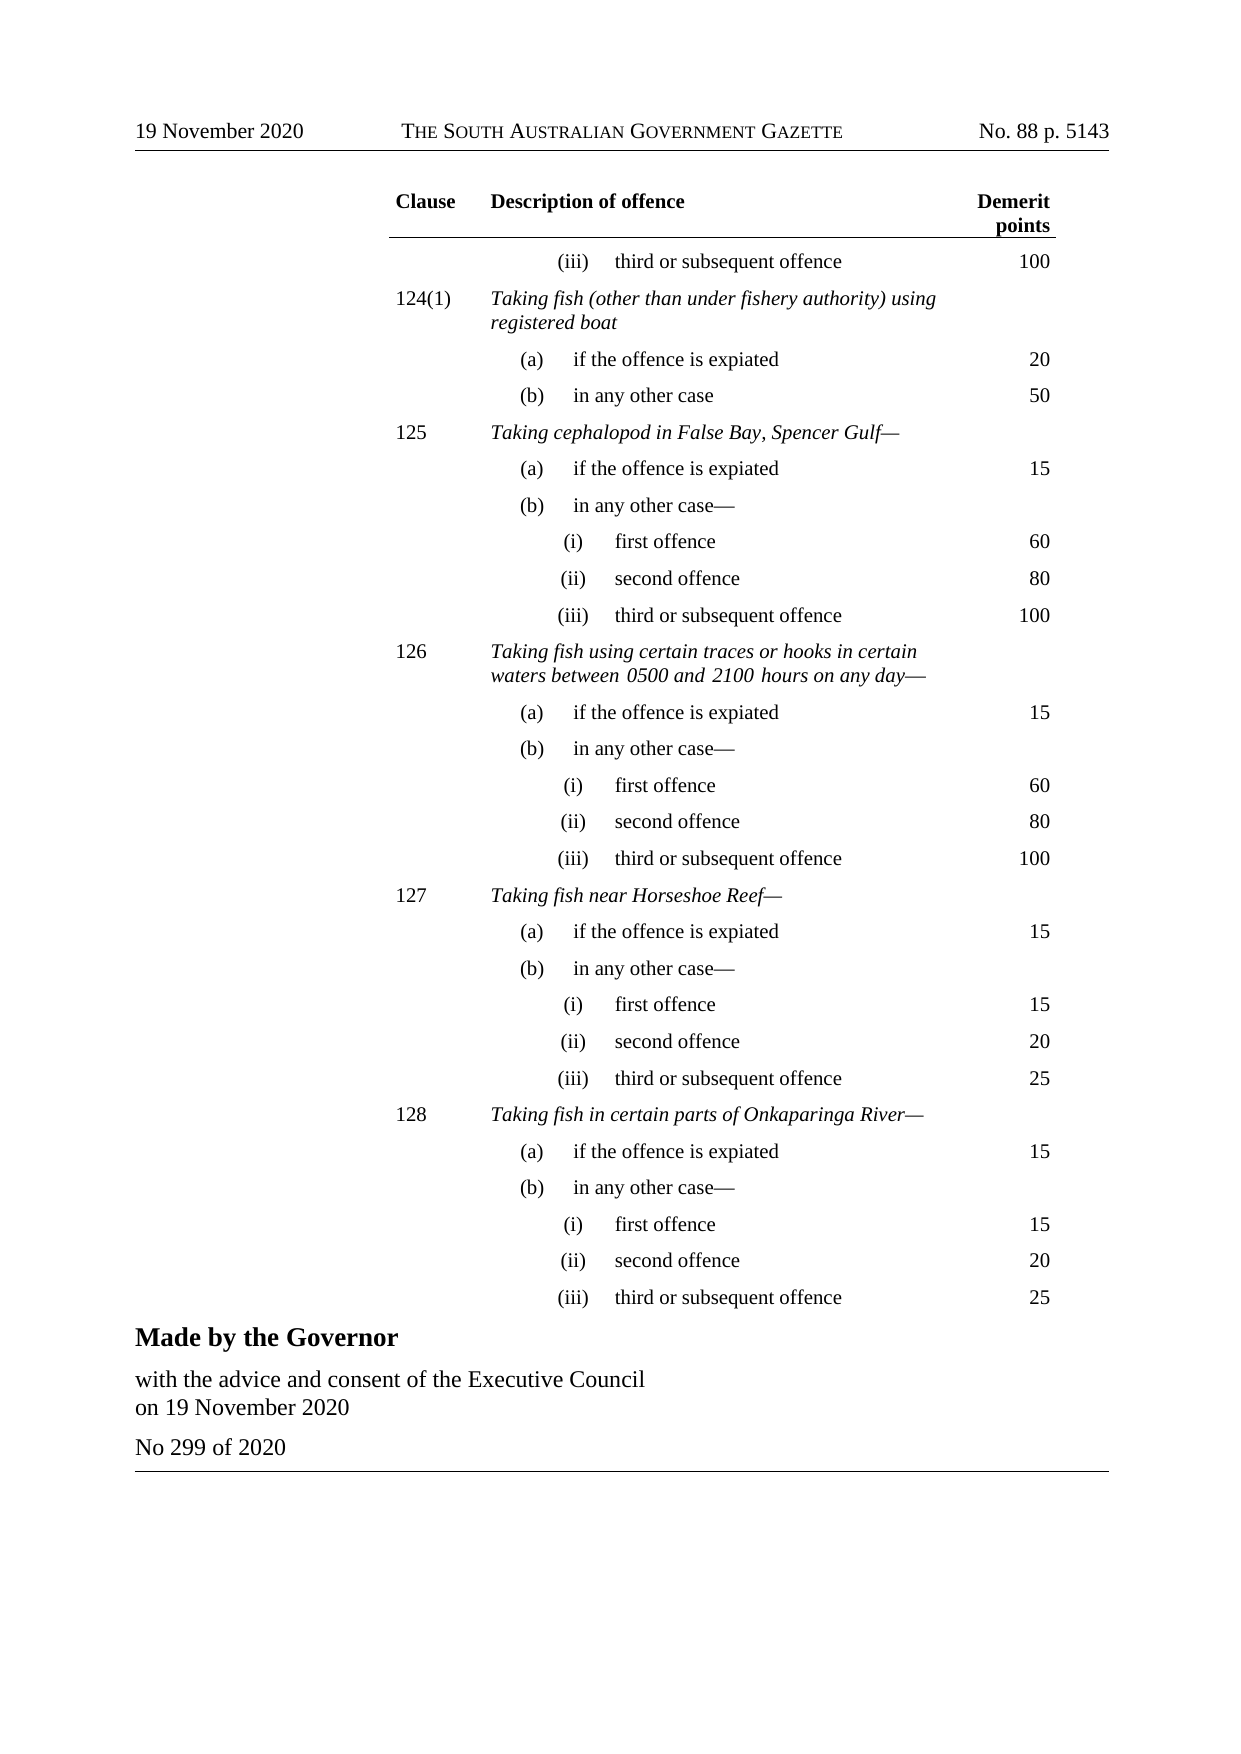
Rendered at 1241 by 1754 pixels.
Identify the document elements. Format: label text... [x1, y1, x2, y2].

text No 299 of 2020 [135, 1433, 1109, 1460]
text Made by the Governor [135, 1321, 1109, 1352]
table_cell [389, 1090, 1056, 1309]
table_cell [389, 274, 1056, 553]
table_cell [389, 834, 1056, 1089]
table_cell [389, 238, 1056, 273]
text with the advice and consent of the Executive Council [135, 1365, 1109, 1393]
text on 19 November 2020 [135, 1393, 1109, 1420]
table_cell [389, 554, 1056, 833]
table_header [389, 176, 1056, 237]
